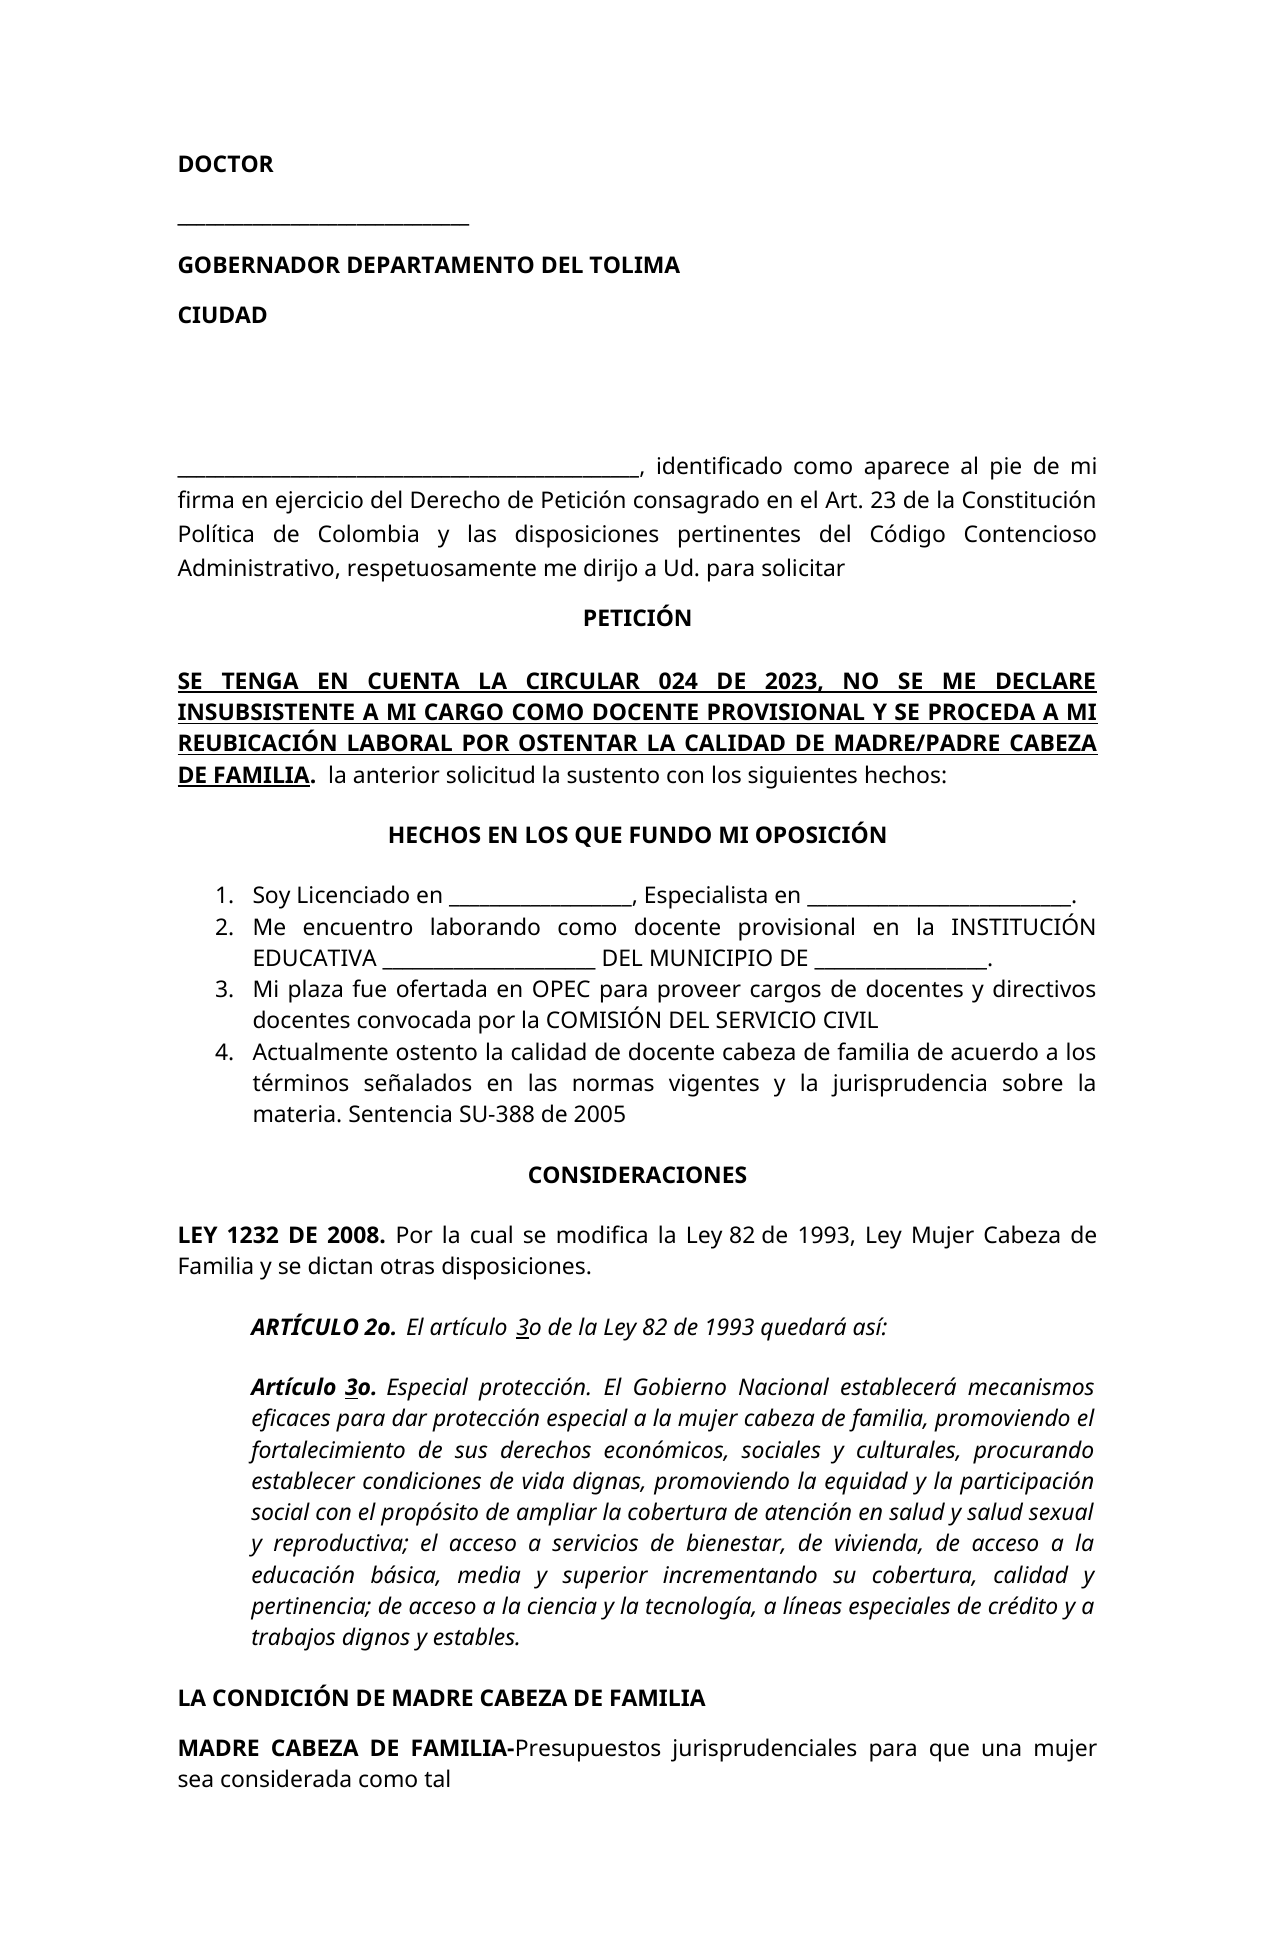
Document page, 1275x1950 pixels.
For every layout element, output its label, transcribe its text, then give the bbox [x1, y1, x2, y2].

text _________________________________________________, identificado como aparece al pie de mi firma en ejercicio del Derecho de Petición consagrado en el Art. 23 de la Constitución Política de Colombia y las disposiciones pertinentes del Código Contencioso Administrativo, respetuosamente me dirijo a Ud. para solicitar [177, 450, 1098, 583]
text Artículo 3o. Especial protección. El Gobierno Nacional establecerá mecanismos eficaces para dar protección especial a la mujer cabeza de familia, promoviendo el fortalecimiento de sus derechos económicos, sociales y culturales, procurando establecer condiciones de vida dignas, promoviendo la equidad y la participación social con el propósito de ampliar la cobertura de atención en salud y salud sexual y reproductiva; el acceso a servicios de bienestar, de vivienda, de acceso a la educación básica, media y superior incrementando su cobertura, calidad y pertinencia; de acceso a la ciencia y la tecnología, a líneas especiales de crédito y a trabajos dignos y estables. [251, 1371, 1098, 1652]
text GOBERNADOR DEPARTAMENTO DEL TOLIMA [177, 248, 1098, 280]
text PETICIÓN [177, 602, 1098, 633]
text HECHOS EN LOS QUE FUNDO MI OPOSICIÓN [177, 819, 1098, 850]
text CIUDAD [177, 299, 1098, 330]
list Mi plaza fue ofertada en OPEC para proveer cargos de docentes y directivos docentes convocada por la COMISIÓN DEL SERVICIO CIVIL [215, 973, 1098, 1036]
list Me encuentro laborando como docente provisional en la INSTITUCIÓN EDUCATIVA _____________________ DEL MUNICIPIO DE _________________. [215, 911, 1098, 973]
list Actualmente ostento la calidad de docente cabeza de familia de acuerdo a los términos señalados en las normas vigentes y la jurisprudencia sobre la materia. Sentencia SU-388 de 2005 [215, 1036, 1098, 1129]
text LA CONDICIÓN DE MADRE CABEZA DE FAMILIA [177, 1681, 1098, 1713]
text CONSIDERACIONES [177, 1158, 1098, 1190]
text _______________________________ [177, 198, 1098, 229]
text MADRE CABEZA DE FAMILIA-Presupuestos jurisprudenciales para que una mujer sea considerada como tal [177, 1731, 1098, 1794]
text DOCTOR [177, 148, 1098, 179]
text SE TENGA EN CUENTA LA CIRCULAR 024 DE 2023, NO SE ME DECLARE INSUBSISTENTE A MI CARGO COMO DOCENTE PROVISIONAL Y SE PROCEDA A MI REUBICACIÓN LABORAL POR OSTENTAR LA CALIDAD DE MADRE/PADRE CABEZA DE FAMILIA. la anterior solicitud la sustento con los siguientes hechos: [177, 755, 1098, 790]
list Soy Licenciado en __________________, Especialista en __________________________. [215, 879, 1098, 911]
text SE TENGA EN CUENTA LA CIRCULAR 024 DE 2023, NO SE ME DECLARE INSUBSISTENTE A MI CARGO COMO DOCENTE PROVISIONAL Y SE PROCEDA A MI REUBICACIÓN LABORAL POR OSTENTAR LA CALIDAD DE MADRE/PADRE CABEZA DE FAMILIA. la anterior solicitud la sustento con los siguientes hechos: [177, 724, 1098, 754]
text ARTÍCULO 2o. El artículo 3o de la Ley 82 de 1993 quedará así: [251, 1311, 1098, 1342]
text LEY 1232 DE 2008. Por la cual se modifica la Ley 82 de 1993, Ley Mujer Cabeza de Familia y se dictan otras disposiciones. [177, 1219, 1098, 1281]
text SE TENGA EN CUENTA LA CIRCULAR 024 DE 2023, NO SE ME DECLARE INSUBSISTENTE A MI CARGO COMO DOCENTE PROVISIONAL Y SE PROCEDA A MI REUBICACIÓN LABORAL POR OSTENTAR LA CALIDAD DE MADRE/PADRE CABEZA DE FAMILIA. la anterior solicitud la sustento con los siguientes hechos: [177, 665, 1098, 723]
